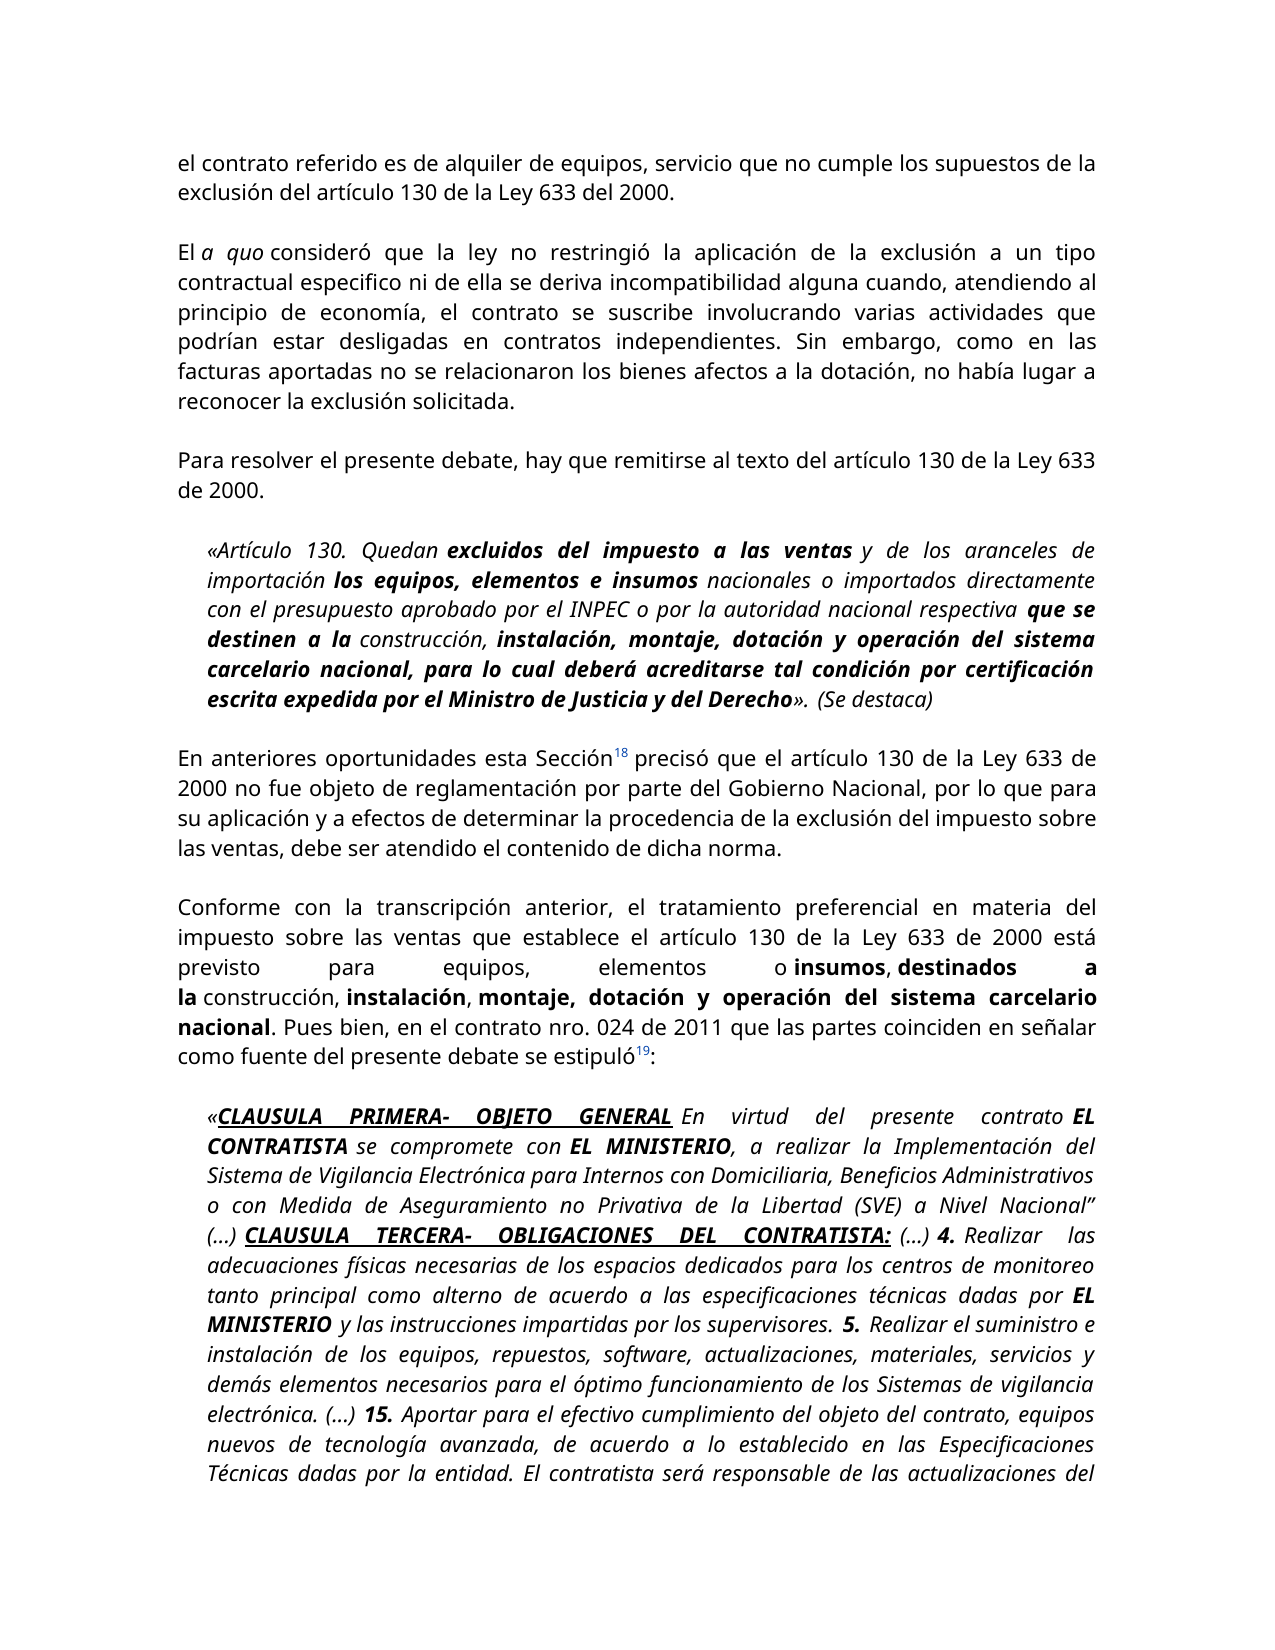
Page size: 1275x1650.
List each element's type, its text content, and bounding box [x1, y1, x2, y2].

text El a quo consideró que la ley no restringió la aplicación de la exclusión a un tipo contractual especifico ni de ella se deriva incompatibilidad alguna cuando, atendiendo al principio de economía, el contrato se suscribe involucrando varias actividades que podrían estar desligadas en contratos independientes. Sin embargo, como en las facturas aportadas no se relacionaron los bienes afectos a la dotación, no había lugar a reconocer la exclusión solicitada. [177, 237, 1098, 416]
text Conforme con la transcripción anterior, el tratamiento preferencial en materia del impuesto sobre las ventas que establece el artículo 130 de la Ley 633 de 2000 está previsto para equipos, elementos o insumos, destinados a la construcción, instalación, montaje, dotación y operación del sistema carcelario nacional. Pues bien, en el contrato nro. 024 de 2011 que las partes coinciden en señalar como fuente del presente debate se estipuló19: [177, 892, 1098, 1071]
text En anteriores oportunidades esta Sección18 precisó que el artículo 130 de la Ley 633 de 2000 no fue objeto de reglamentación por parte del Gobierno Nacional, por lo que para su aplicación y a efectos de determinar la procedencia de la exclusión del impuesto sobre las ventas, debe ser atendido el contenido de dicha norma. [177, 743, 1098, 863]
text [177, 148, 1098, 207]
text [207, 1101, 1098, 1488]
text «Artículo 130. Quedan excluidos del impuesto a las ventas y de los aranceles de importación los equipos, elementos e insumos nacionales o importados directamente con el presupuesto aprobado por el INPEC o por la autoridad nacional respectiva que se destinen a la construcción, instalación, montaje, dotación y operación del sistema carcelario nacional, para lo cual deberá acreditarse tal condición por certificación escrita expedida por el Ministro de Justicia y del Derecho». (Se destaca) [207, 535, 1098, 714]
text Para resolver el presente debate, hay que remitirse al texto del artículo 130 de la Ley 633 de 2000. [177, 446, 1098, 505]
